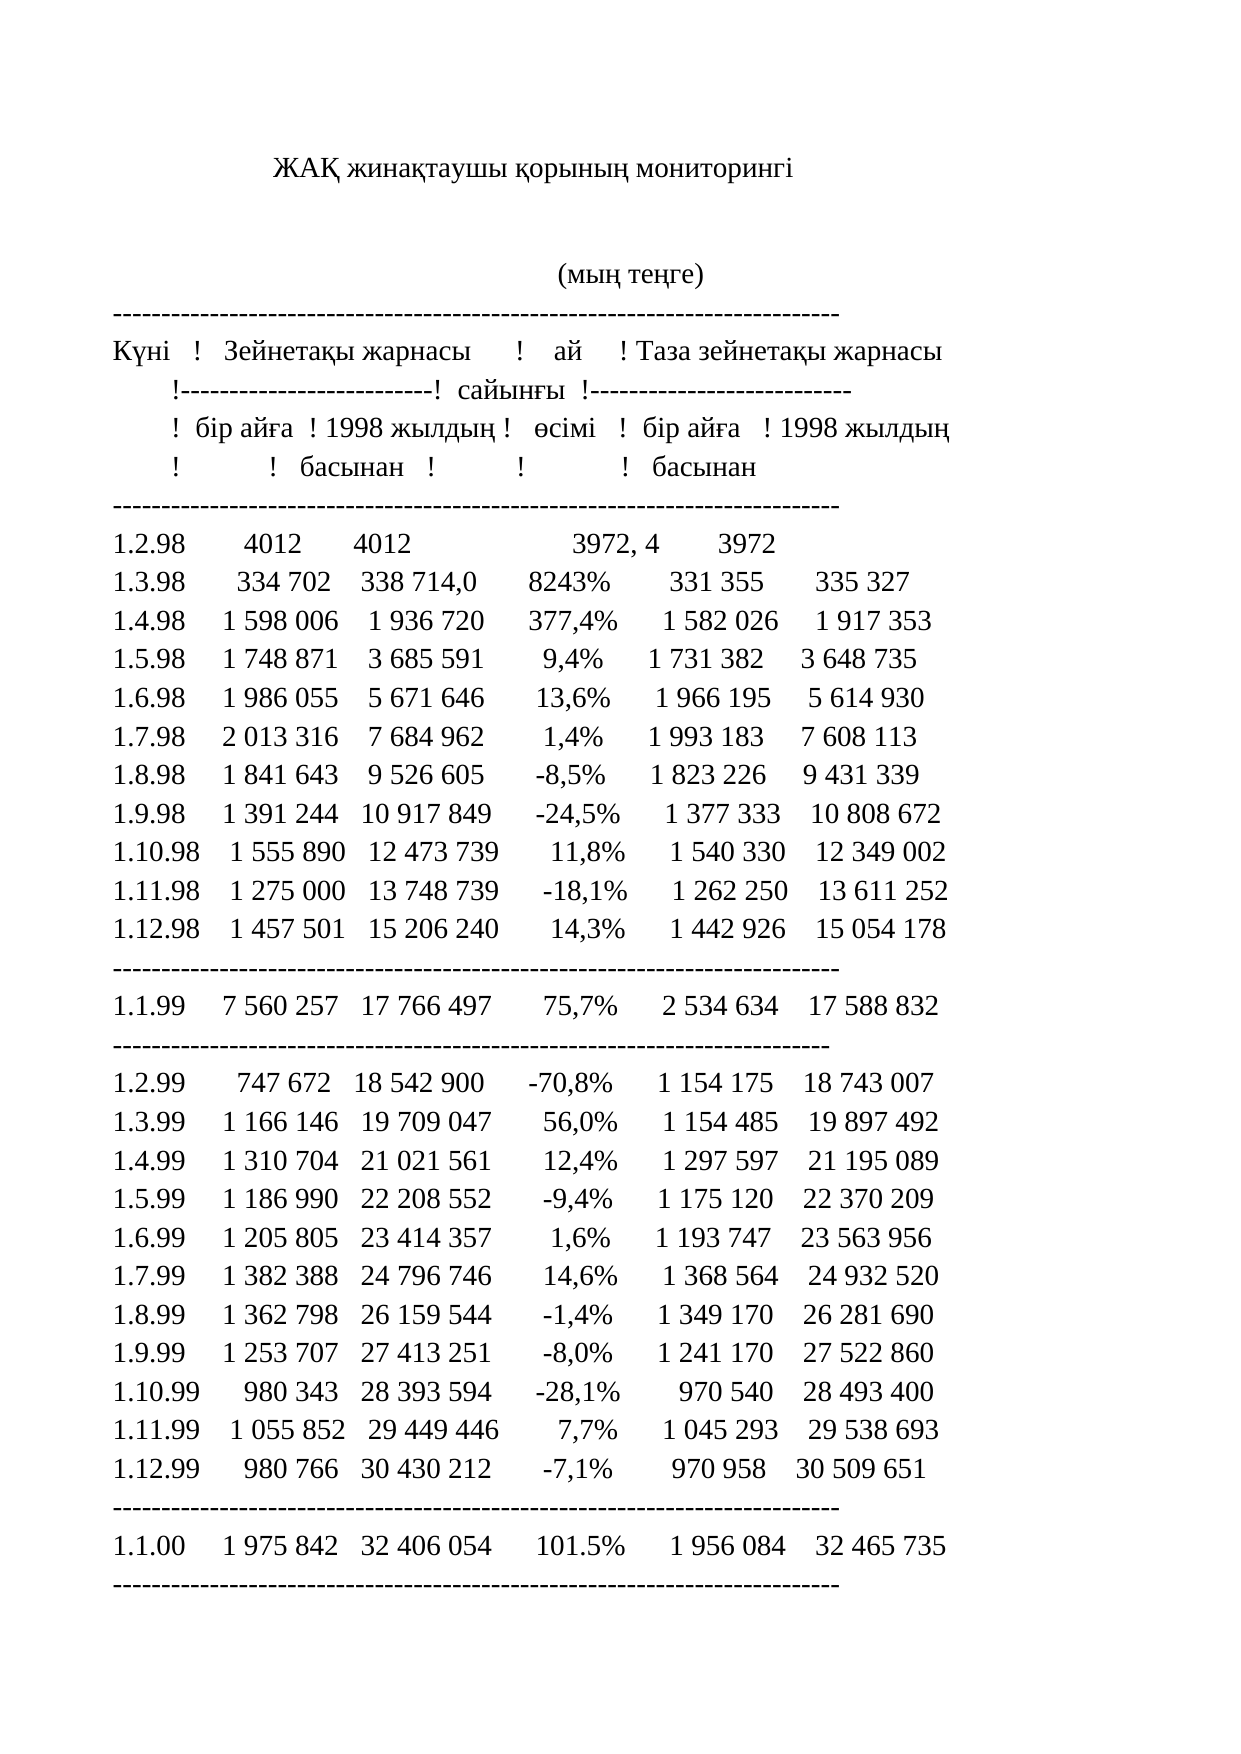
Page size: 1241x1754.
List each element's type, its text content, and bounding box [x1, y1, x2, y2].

text 1.2.99 747 672 18 542 900 -70,8% 1 154 175 18 743 007 [112, 1066, 1128, 1099]
text --------------------------------------------------------------------------- [112, 295, 1128, 328]
text 1.5.98 1 748 871 3 685 591 9,4% 1 731 382 3 648 735 [112, 642, 1128, 675]
text 1.12.99 980 766 30 430 212 -7,1% 970 958 30 509 651 [112, 1451, 1128, 1484]
text (мың теңге) [112, 256, 1128, 290]
text 1.3.98 334 702 338 714,0 8243% 331 355 335 327 [112, 564, 1128, 598]
text 1.2.98 4012 4012 3972, 4 3972 [112, 526, 1128, 559]
text Күні ! Зейнетақы жарнасы ! ай ! Таза зейнетақы жарнасы [112, 333, 1128, 367]
text 1.10.99 980 343 28 393 594 -28,1% 970 540 28 493 400 [112, 1374, 1128, 1407]
text 1.7.99 1 382 388 24 796 746 14,6% 1 368 564 24 932 520 [112, 1258, 1128, 1292]
text 1.7.98 2 013 316 7 684 962 1,4% 1 993 183 7 608 113 [112, 719, 1128, 752]
text 1.4.98 1 598 006 1 936 720 377,4% 1 582 026 1 917 353 [112, 603, 1128, 637]
text --------------------------------------------------------------------------- [112, 487, 1128, 521]
text 1.12.98 1 457 501 15 206 240 14,3% 1 442 926 15 054 178 [112, 911, 1128, 945]
text 1.10.98 1 555 890 12 473 739 11,8% 1 540 330 12 349 002 [112, 834, 1128, 868]
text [112, 1567, 1128, 1600]
text --------------------------------------------------------------------------- [112, 950, 1128, 983]
text 1.1.99 7 560 257 17 766 497 75,7% 2 534 634 17 588 832 [112, 988, 1128, 1022]
text -------------------------------------------------------------------------- [112, 1027, 1128, 1061]
text 1.8.99 1 362 798 26 159 544 -1,4% 1 349 170 26 281 690 [112, 1297, 1128, 1330]
text ! бір айға ! 1998 жылдың ! өсімі ! бір айға ! 1998 жылдың [112, 410, 1128, 444]
text 1.9.98 1 391 244 10 917 849 -24,5% 1 377 333 10 808 672 [112, 796, 1128, 829]
text !--------------------------! сайынғы !--------------------------- [112, 372, 1128, 405]
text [112, 1489, 1128, 1523]
text ! ! басынан ! ! ! басынан [112, 449, 1128, 482]
text 1.8.98 1 841 643 9 526 605 -8,5% 1 823 226 9 431 339 [112, 757, 1128, 791]
text 1.4.99 1 310 704 21 021 561 12,4% 1 297 597 21 195 089 [112, 1143, 1128, 1176]
text 1.9.99 1 253 707 27 413 251 -8,0% 1 241 170 27 522 860 [112, 1335, 1128, 1369]
text 1.6.99 1 205 805 23 414 357 1,6% 1 193 747 23 563 956 [112, 1220, 1128, 1253]
text 1.11.98 1 275 000 13 748 739 -18,1% 1 262 250 13 611 252 [112, 873, 1128, 906]
text 1.6.98 1 986 055 5 671 646 13,6% 1 966 195 5 614 930 [112, 680, 1128, 714]
text 1.3.99 1 166 146 19 709 047 56,0% 1 154 485 19 897 492 [112, 1104, 1128, 1138]
text ЖАҚ жинақтаушы қорының мониторингі [112, 150, 1128, 183]
text 1.11.99 1 055 852 29 449 446 7,7% 1 045 293 29 538 693 [112, 1412, 1128, 1446]
text 1.1.00 1 975 842 32 406 054 101.5% 1 956 084 32 465 735 [112, 1528, 1128, 1562]
text 1.5.99 1 186 990 22 208 552 -9,4% 1 175 120 22 370 209 [112, 1181, 1128, 1215]
